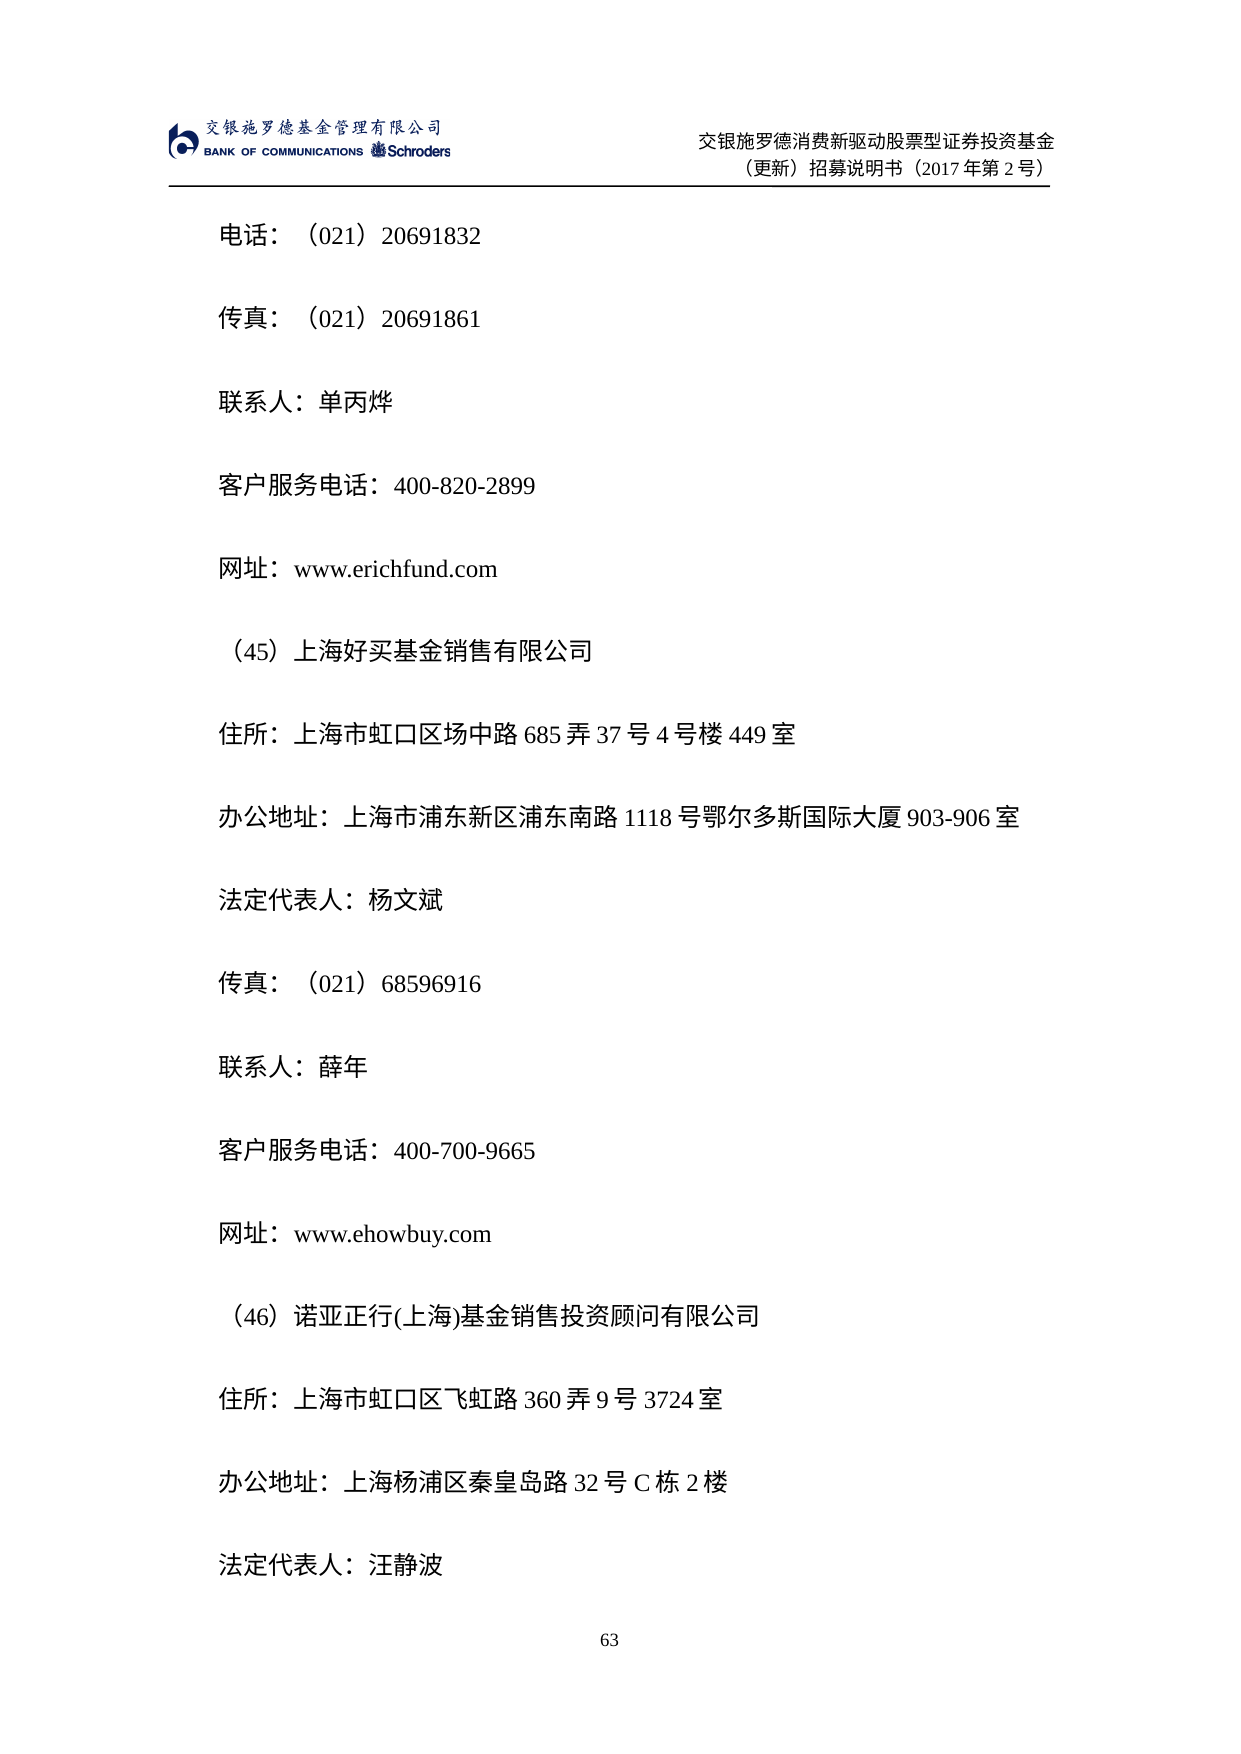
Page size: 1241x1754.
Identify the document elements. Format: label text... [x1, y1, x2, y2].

picture [168, 119, 451, 159]
text 住所：上海市虹口区场中路685弄37号4号楼449室 [169, 700, 1050, 765]
text 联系人：单丙烨 [169, 368, 1050, 433]
text 法定代表人：杨文斌 [169, 866, 1050, 931]
text 住所：上海市虹口区飞虹路360弄9号3724室 [169, 1365, 1050, 1430]
text 办公地址：上海杨浦区秦皇岛路32号C栋 2楼 [169, 1448, 1050, 1513]
text （46）诺亚正行(上海)基金销售投资顾问有限公司 [169, 1282, 1050, 1347]
text 办公地址：上海市浦东新区浦东南路1118号鄂尔多斯国际大厦903-906室 [169, 783, 1050, 848]
text 联系人：薛年 [169, 1033, 1050, 1098]
text 传真：（021）68596916 [169, 949, 1050, 1014]
text 网址：www.erichfund.com [169, 534, 1050, 599]
text 网址：www.ehowbuy.com [169, 1199, 1050, 1264]
text 客户服务电话：400-700-9665 [169, 1116, 1050, 1181]
text 电话：（021）20691832 [169, 201, 1050, 266]
text 传真：（021）20691861 [169, 284, 1050, 349]
text （45）上海好买基金销售有限公司 [169, 617, 1050, 682]
text 客户服务电话：400-820-2899 [169, 451, 1050, 516]
text 法定代表人：汪静波 [169, 1531, 1050, 1596]
